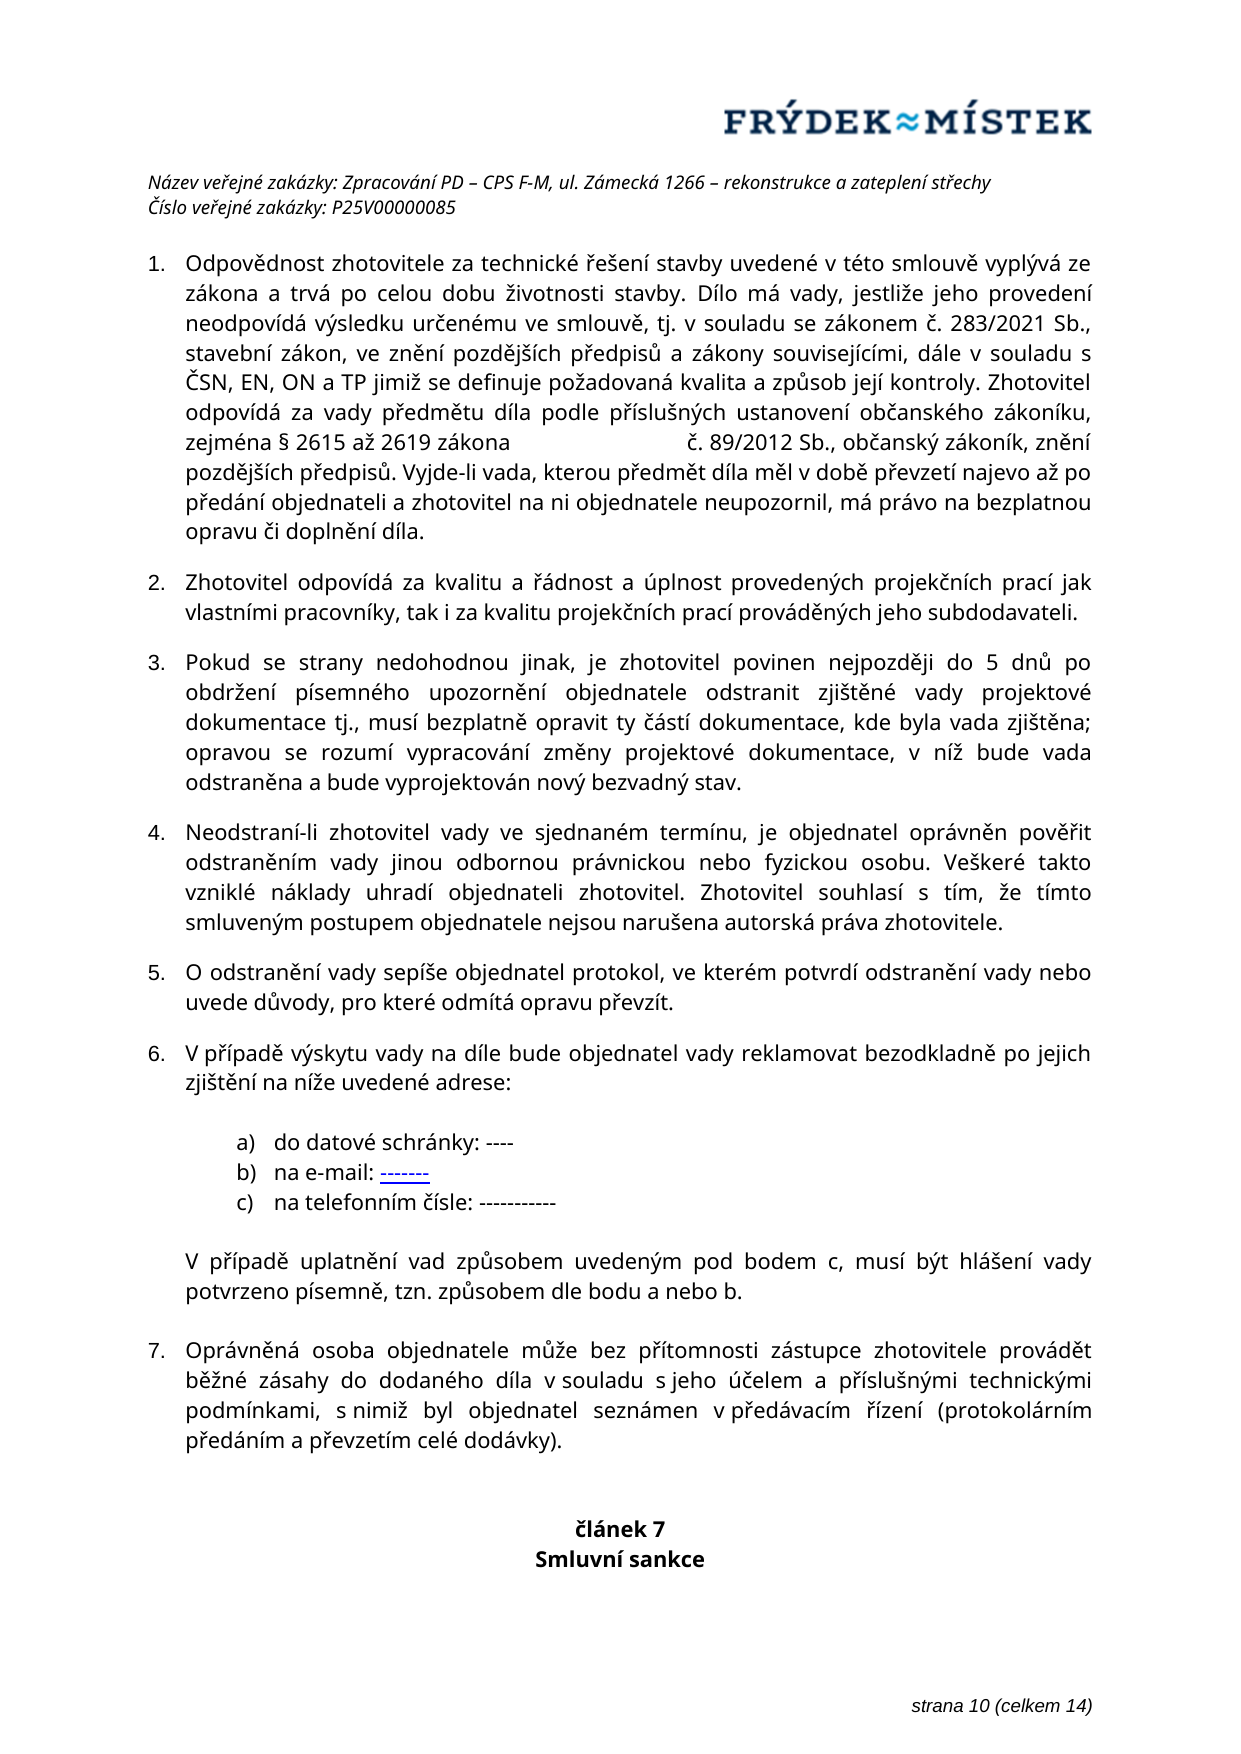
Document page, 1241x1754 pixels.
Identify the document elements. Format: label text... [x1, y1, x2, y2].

text Smluvní sankce [148, 1544, 1093, 1574]
list Neodstraní-li zhotovitel vady ve sjednaném termínu, je objednatel oprávněn pověřit odstraněním vady jinou odbornou právnickou nebo fyzickou osobu. Veškeré takto vzniklé náklady uhradí objednateli zhotovitel. Zhotovitel souhlasí s tím, že tímto smluveným postupem objednatele nejsou narušena autorská práva zhotovitele. [148, 817, 1093, 936]
list O odstranění vady sepíše objednatel protokol, ve kterém potvrdí odstranění vady nebo uvede důvody, pro které odmítá opravu převzít. [148, 957, 1093, 1017]
list Pokud se strany nedohodnou jinak, je zhotovitel povinen nejpozději do 5 dnů po obdržení písemného upozornění objednatele odstranit zjištěné vady projektové dokumentace tj., musí bezplatně opravit ty částí dokumentace, kde byla vada zjištěna; opravou se rozumí vypracování změny projektové dokumentace, v níž bude vada odstraněna a bude vyprojektován nový bezvadný stav. [148, 647, 1093, 796]
list na telefonním čísle: ----------- [236, 1187, 1093, 1216]
picture [723, 73, 1093, 170]
list Oprávněná osoba objednatele může bez přítomnosti zástupce zhotovitele provádět běžné zásahy do dodaného díla v souladu s jeho účelem a příslušnými technickými podmínkami, s nimiž byl objednatel seznámen v předávacím řízení (protokolárním předáním a převzetím celé dodávky). [148, 1336, 1093, 1455]
list Zhotovitel odpovídá za kvalitu a řádnost a úplnost provedených projekčních prací jak vlastními pracovníky, tak i za kvalitu projekčních prací prováděných jeho subdodavateli. [148, 567, 1093, 627]
list na e-mail: ------- [236, 1157, 1093, 1187]
text článek 7 [148, 1514, 1093, 1544]
list V případě výskytu vady na díle bude objednatel vady reklamovat bezodkladně po jejich zjištění na níže uvedené adrese: [148, 1038, 1093, 1097]
list Odpovědnost zhotovitele za technické řešení stavby uvedené v této smlouvě vyplývá ze zákona a trvá po celou dobu životnosti stavby. Dílo má vady, jestliže jeho provedení neodpovídá výsledku určenému ve smlouvě, tj. v souladu se zákonem č. 283/2021 Sb., stavební zákon, ve znění pozdějších předpisů a zákony souvisejícími, dále v souladu s ČSN, EN, ON a TP jimiž se definuje požadovaná kvalita a způsob její kontroly. Zhotovitel odpovídá za vady předmětu díla podle příslušných ustanovení občanského zákoníku, zejména § 2615 až 2619 zákona č. 89/2012 Sb., občanský zákoník, znění pozdějších předpisů. Vyjde-li vada, kterou předmět díla měl v době převzetí najevo až po předání objednateli a zhotovitel na ni objednatele neupozornil, má právo na bezplatnou opravu či doplnění díla. [148, 248, 1093, 546]
text V případě uplatnění vad způsobem uvedeným pod bodem c, musí být hlášení vady potvrzeno písemně, tzn. způsobem dle bodu a nebo b. [185, 1246, 1093, 1306]
list do datové schránky: ---- [236, 1127, 1093, 1157]
